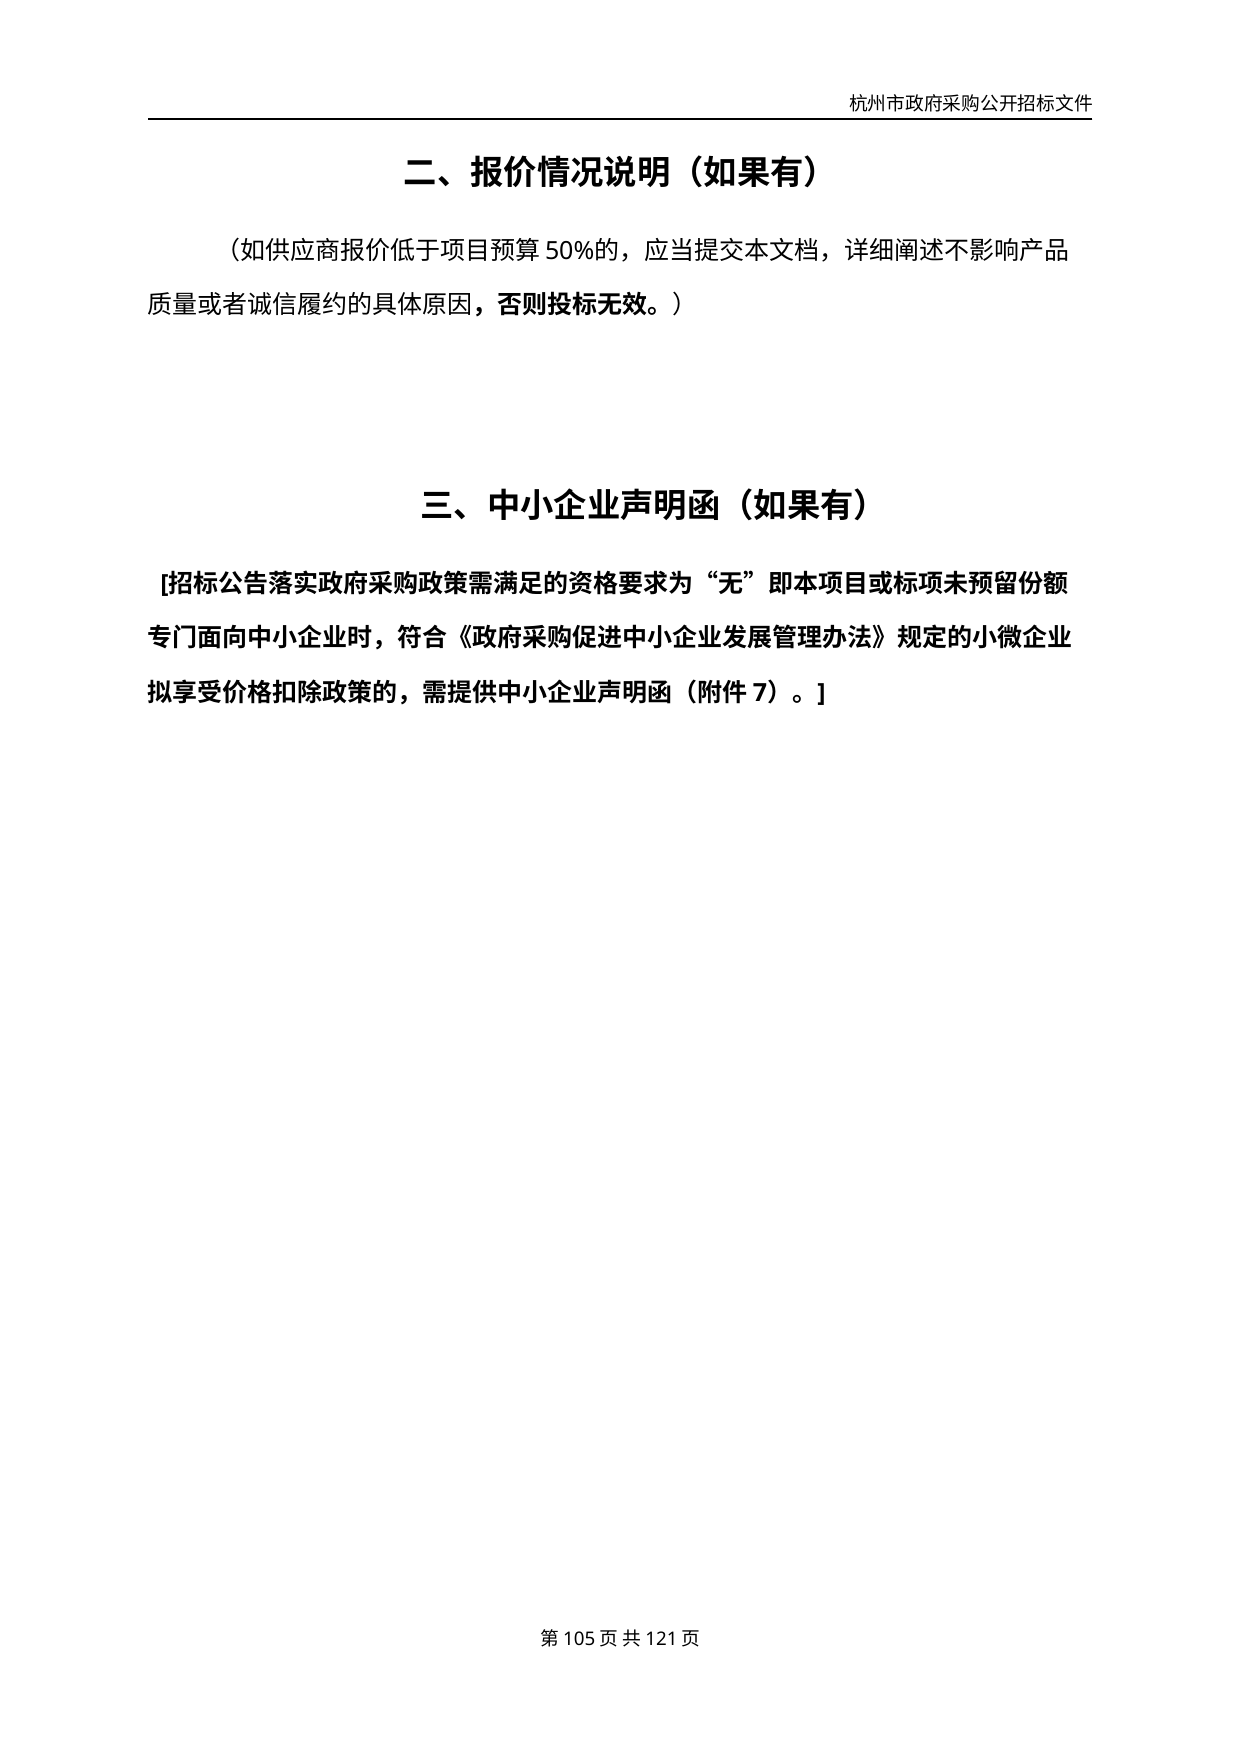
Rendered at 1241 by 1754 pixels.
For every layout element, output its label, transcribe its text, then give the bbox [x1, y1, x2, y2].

list 二、报价情况说明（如果有） [148, 145, 1092, 194]
text 三、中小企业声明函（如果有） [148, 478, 1092, 527]
text （如供应商报价低于项目预算50%的，应当提交本文档，详细阐述不影响产品质量或者诚信履约的具体原因，否则投标无效。） [148, 230, 1092, 321]
text [招标公告落实政府采购政策需满足的资格要求为“无”即本项目或标项未预留份额专门面向中小企业时，符合《政府采购促进中小企业发展管理办法》规定的小微企业拟享受价格扣除政策的，需提供中小企业声明函（附件7）。] [148, 563, 1092, 708]
